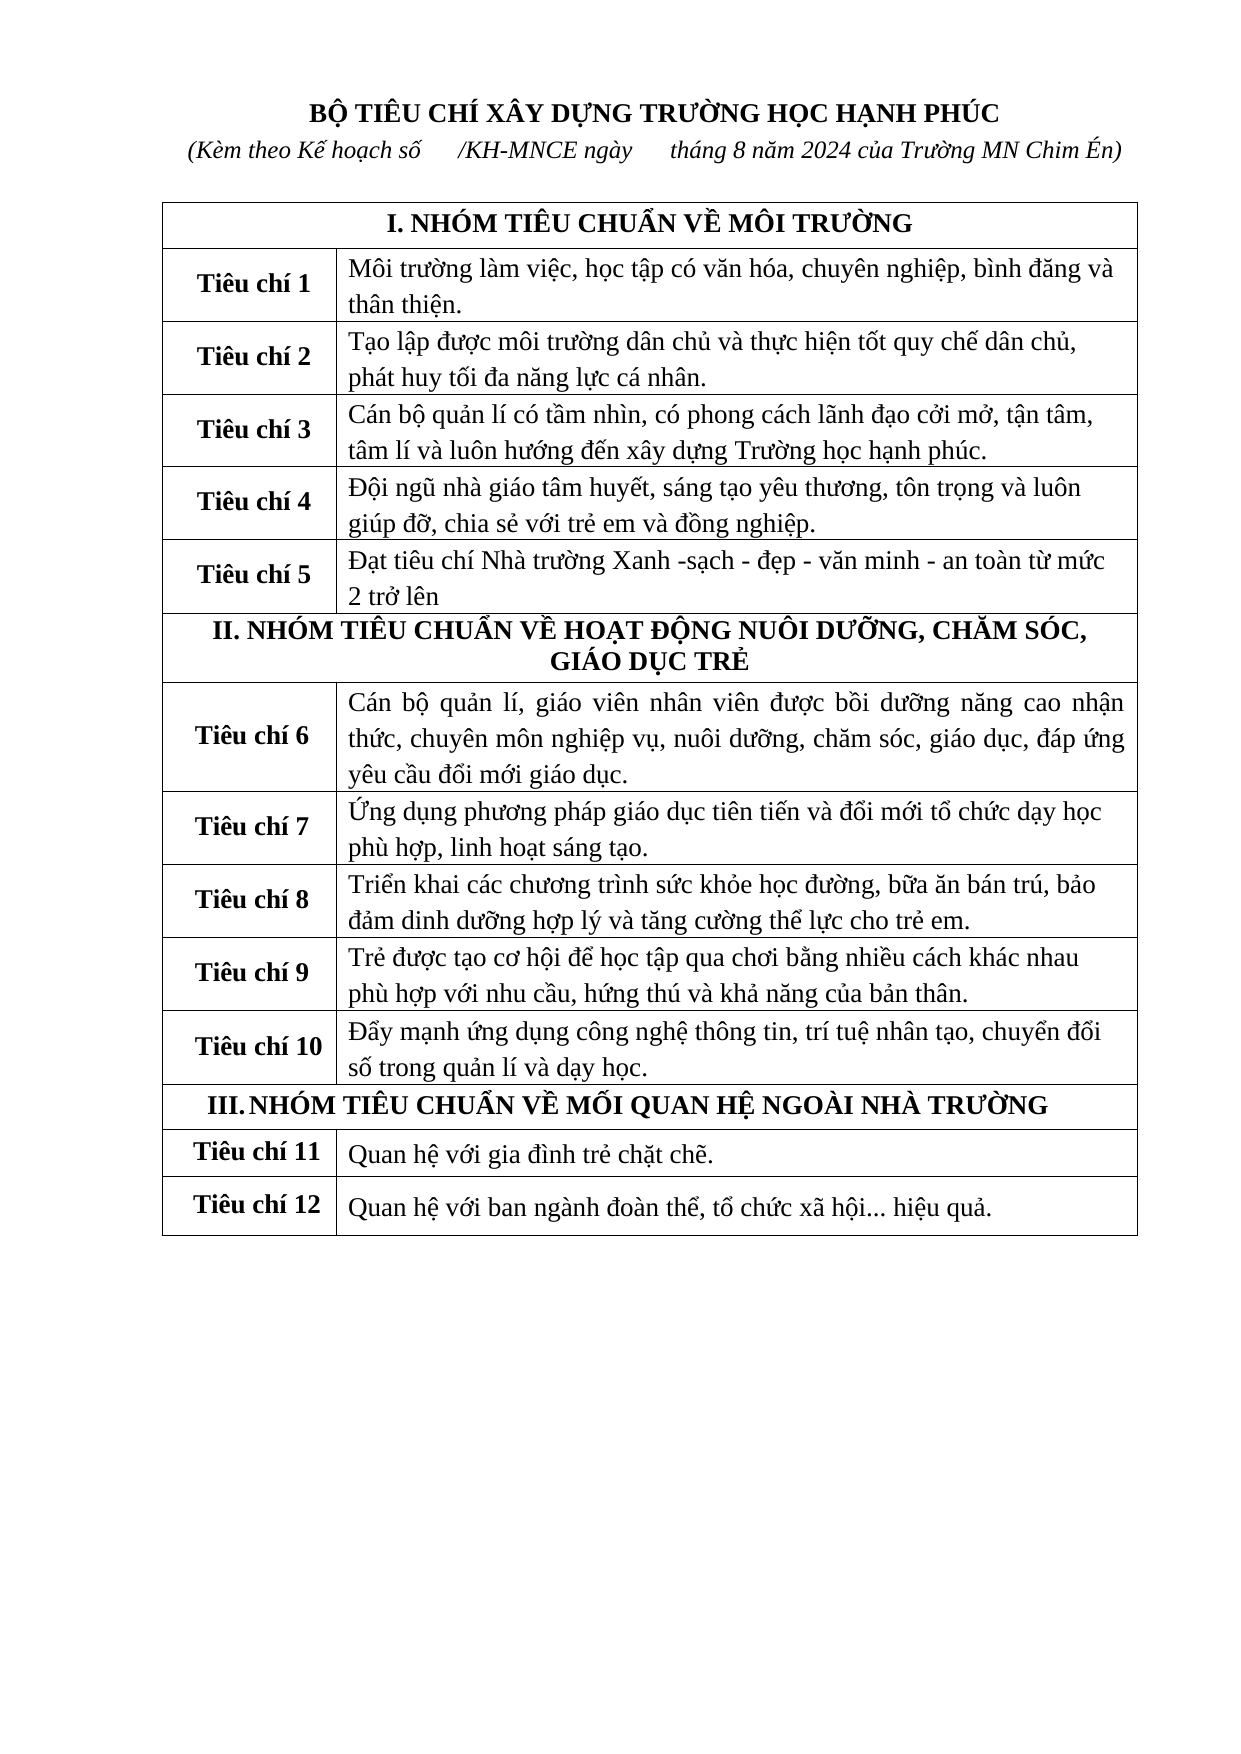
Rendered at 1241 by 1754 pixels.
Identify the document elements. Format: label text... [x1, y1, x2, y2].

table_cell Tiêu chí 10 [163, 1011, 336, 1084]
table_cell Cán bộ quản lí, giáo viên nhân viên được bồi dưỡng năng cao nhận thức, chuyên môn nghiệp vụ, nuôi dưỡng, chăm sóc, giáo dục, đáp ứng yêu cầu đổi mới giáo dục. [337, 683, 1137, 791]
table_cell Cán bộ quản lí có tầm nhìn, có phong cách lãnh đạo cởi mở, tận tâm, tâm lí và luôn hướng đến xây dựng Trường học hạnh phúc. [988, 395, 1137, 466]
table_cell Tiêu chí 8 [163, 865, 336, 937]
table_cell Tiêu chí 11 [163, 1130, 336, 1176]
table_cell Tiêu chí 12 [163, 1177, 336, 1234]
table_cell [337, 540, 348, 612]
table_cell Đội ngũ nhà giáo tâm huyết, sáng tạo yêu thương, tôn trọng và luôn giúp đỡ, chia sẻ với trẻ em và đồng nghiệp. [816, 467, 1137, 539]
table_cell Tiêu chí 1 [163, 249, 336, 321]
table_cell Tiêu chí 3 [163, 395, 336, 466]
text BỘ TIÊU CHÍ XÂY DỰNG TRƯỜNG HỌC HẠNH PHÚC (Kèm theo Kế hoạch số /KH-MNCE ngày tháng 8 năm 2024 của Trường MN Chim Én) [177, 94, 1132, 166]
table_cell NHÓM TIÊU CHUẨN VỀ MỐI QUAN HỆ NGOÀI NHÀ TRƯỜNG [163, 1085, 1137, 1128]
table_cell Tiêu chí 5 [163, 540, 336, 612]
table_cell Tiêu chí 4 [163, 467, 336, 539]
table_cell Đẩy mạnh ứng dụng công nghệ thông tin, trí tuệ nhân tạo, chuyển đổi số trong quản lí và dạy học. [337, 1011, 1137, 1084]
table_cell Tiêu chí 7 [163, 792, 336, 864]
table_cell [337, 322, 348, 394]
table_cell Môi trường làm việc, học tập có văn hóa, chuyên nghiệp, bình đăng và thân thiện. [462, 249, 1137, 321]
table_cell Triển khai các chương trình sức khỏe học đường, bữa ăn bán trú, bảo đảm dinh dưỡng hợp lý và tăng cường thể lực cho trẻ em. [971, 865, 1137, 937]
table_cell II. NHÓM TIÊU CHUẨN VỀ HOẠT ĐỘNG NUÔI DƯỠNG, CHĂM SÓC, GIÁO DỤC TRẺ [163, 614, 1137, 682]
table_cell Ứng dụng phương pháp giáo dục tiên tiến và đổi mới tổ chức dạy học phù hợp, linh hoạt sáng tạo. [337, 792, 1137, 864]
table_cell Tiêu chí 6 [163, 683, 336, 791]
table_cell Trẻ được tạo cơ hội để học tập qua chơi bằng nhiều cách khác nhau phù hợp với nhu cầu, hứng thú và khả năng của bản thân. [337, 938, 1137, 1010]
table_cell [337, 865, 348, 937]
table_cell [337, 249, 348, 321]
table_cell Tiêu chí 9 [163, 938, 336, 1010]
table_cell Tạo lập được môi trường dân chủ và thực hiện tốt quy chế dân chủ, phát huy tối đa năng lực cá nhân. [707, 322, 1137, 394]
table_header I. NHÓM TIÊU CHUẨN VỀ MÔI TRƯỜNG [163, 203, 1137, 248]
table_cell Quan hệ với ban ngành đoàn thể, tổ chức xã hội... hiệu quả. [337, 1177, 1137, 1234]
table_cell Quan hệ với gia đình trẻ chặt chẽ. [337, 1130, 1137, 1176]
table_cell Đạt tiêu chí Nhà trường Xanh -sạch - đẹp - văn minh - an toàn từ mức 2 trở lên [439, 540, 1137, 612]
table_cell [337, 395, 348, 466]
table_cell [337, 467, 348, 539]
table_cell Tiêu chí 2 [163, 322, 336, 394]
